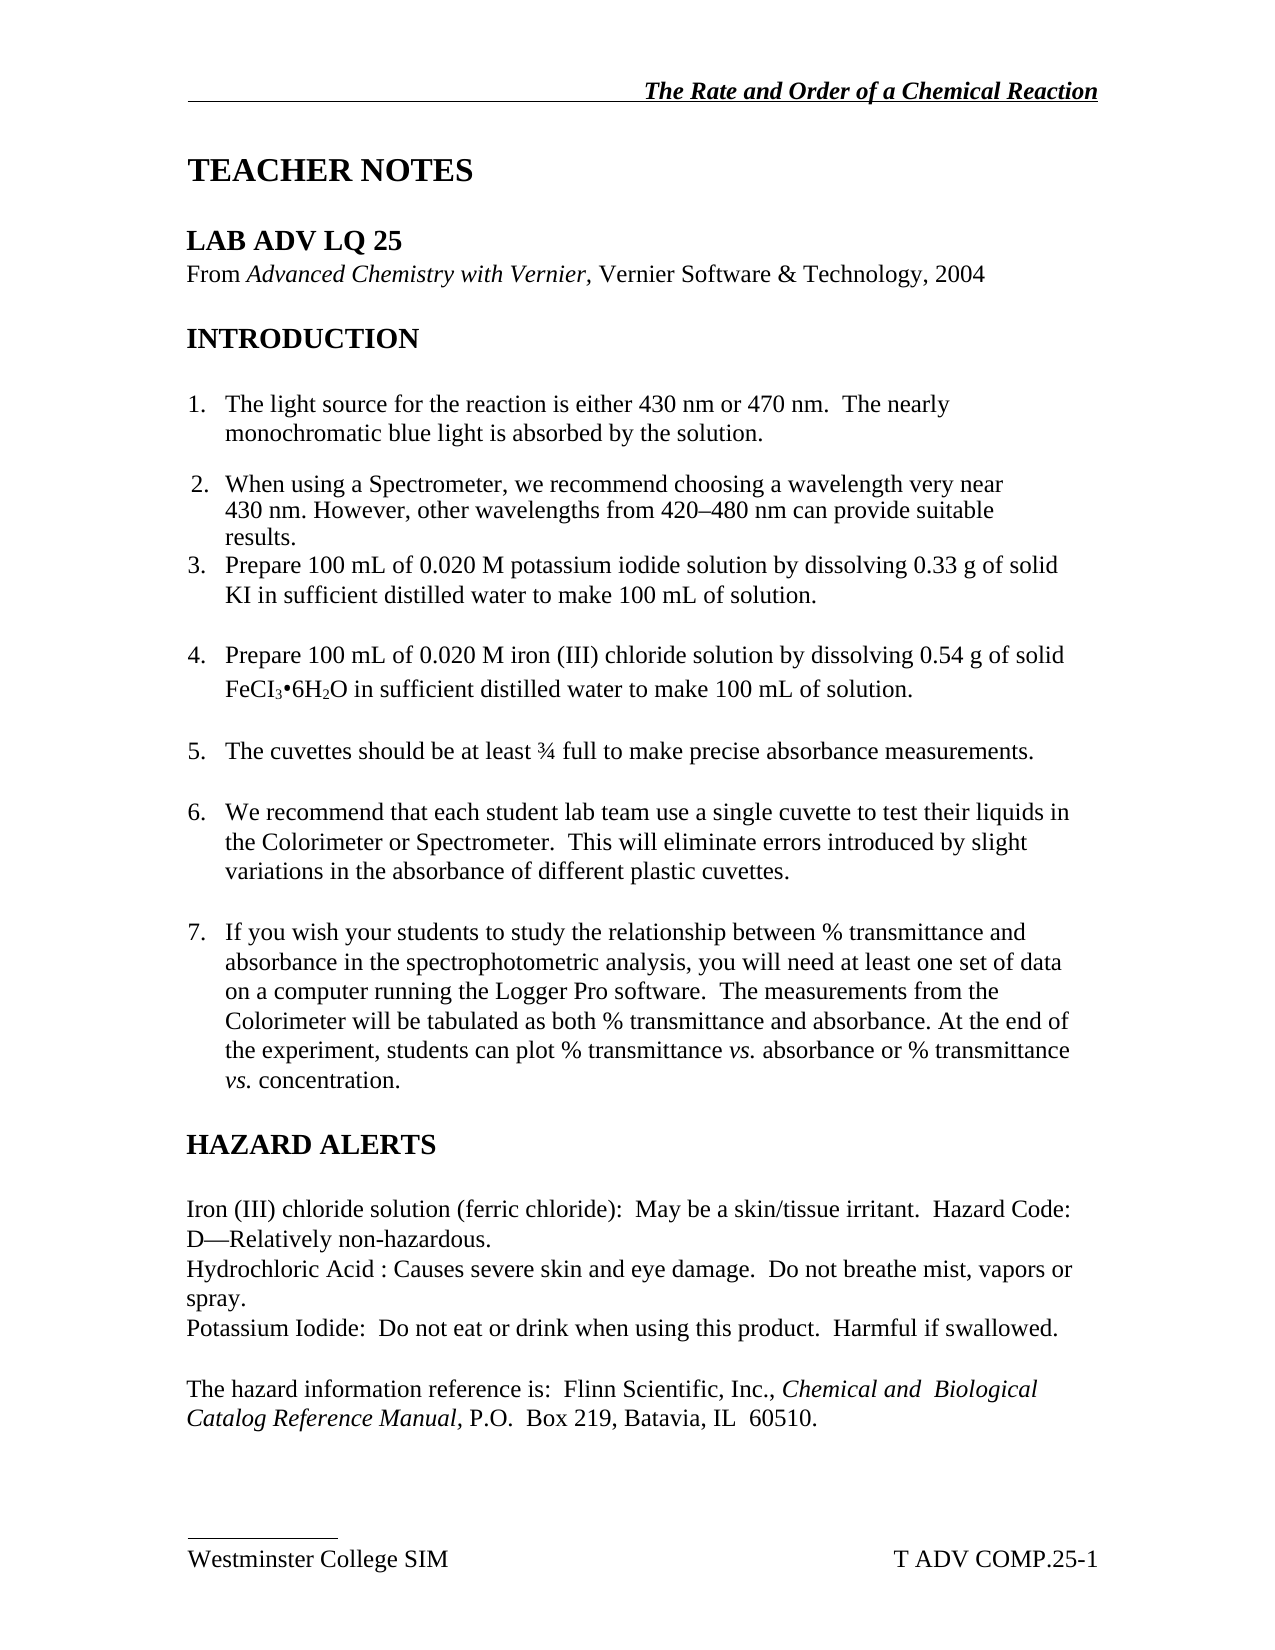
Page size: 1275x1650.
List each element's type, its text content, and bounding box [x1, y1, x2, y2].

list If you wish your students to study the relationship between % transmittance and absorbance in the spectrophotometric analysis, you will need at least one set of data on a computer running the Logger Pro software. The measurements from the Colorimeter will be tabulated as both % transmittance and absorbance. At the end of the experiment, students can plot % transmittance vs. absorbance or % transmittance vs. concentration. [187, 917, 1090, 1094]
list The cuvettes should be at least ¾ full to make precise absorbance measurements. [187, 736, 1090, 765]
list When using a Spectrometer, we recommend choosing a wavelength very near 430 nm. However, other wavelengths from 420–480 nm can provide suitable results. [191, 472, 1031, 550]
text The hazard information reference is: Flinn Scientific, Inc., Chemical and Biological Catalog Reference Manual, P.O. Box 219, Batavia, IL 60510. [186, 1374, 1090, 1432]
text TEACHER NOTES [187, 151, 1104, 189]
subtitle INTRODUCTION [186, 322, 1104, 355]
list Prepare 100 mL of 0.020 M potassium iodide solution by dissolving 0.33 g of solid KI in sufficient distilled water to make 100 mL of solution. [187, 550, 1090, 609]
subtitle HAZARD ALERTS [186, 1127, 1104, 1161]
list Prepare 100 mL of 0.020 M iron (III) chloride solution by dissolving 0.54 g of solid FeCI3•6H2O in sufficient distilled water to make 100 mL of solution. [187, 641, 1090, 704]
list We recommend that each student lab team use a single cuvette to test their liquids in the Colorimeter or Spectrometer. This will eliminate errors introduced by slight variations in the absorbance of different plastic cuvettes. [187, 797, 1090, 885]
text From Advanced Chemistry with Vernier, Vernier Software & Technology, 2004 [186, 259, 1090, 288]
text LAB ADV LQ 25 [186, 223, 1104, 257]
text Iron (III) chloride solution (ferric chloride): May be a skin/tissue irritant. Hazard Code: D—Relatively non-hazardous. [186, 1194, 1090, 1253]
text Hydrochloric Acid : Causes severe skin and eye damage. Do not breathe mist, vapors or spray. [186, 1254, 1090, 1312]
list The light source for the reaction is either 430 nm or 470 nm. The nearly monochromatic blue light is absorbed by the solution. [187, 389, 1090, 447]
text Potassium Iodide: Do not eat or drink when using this product. Harmful if swallowed. [186, 1313, 1090, 1342]
